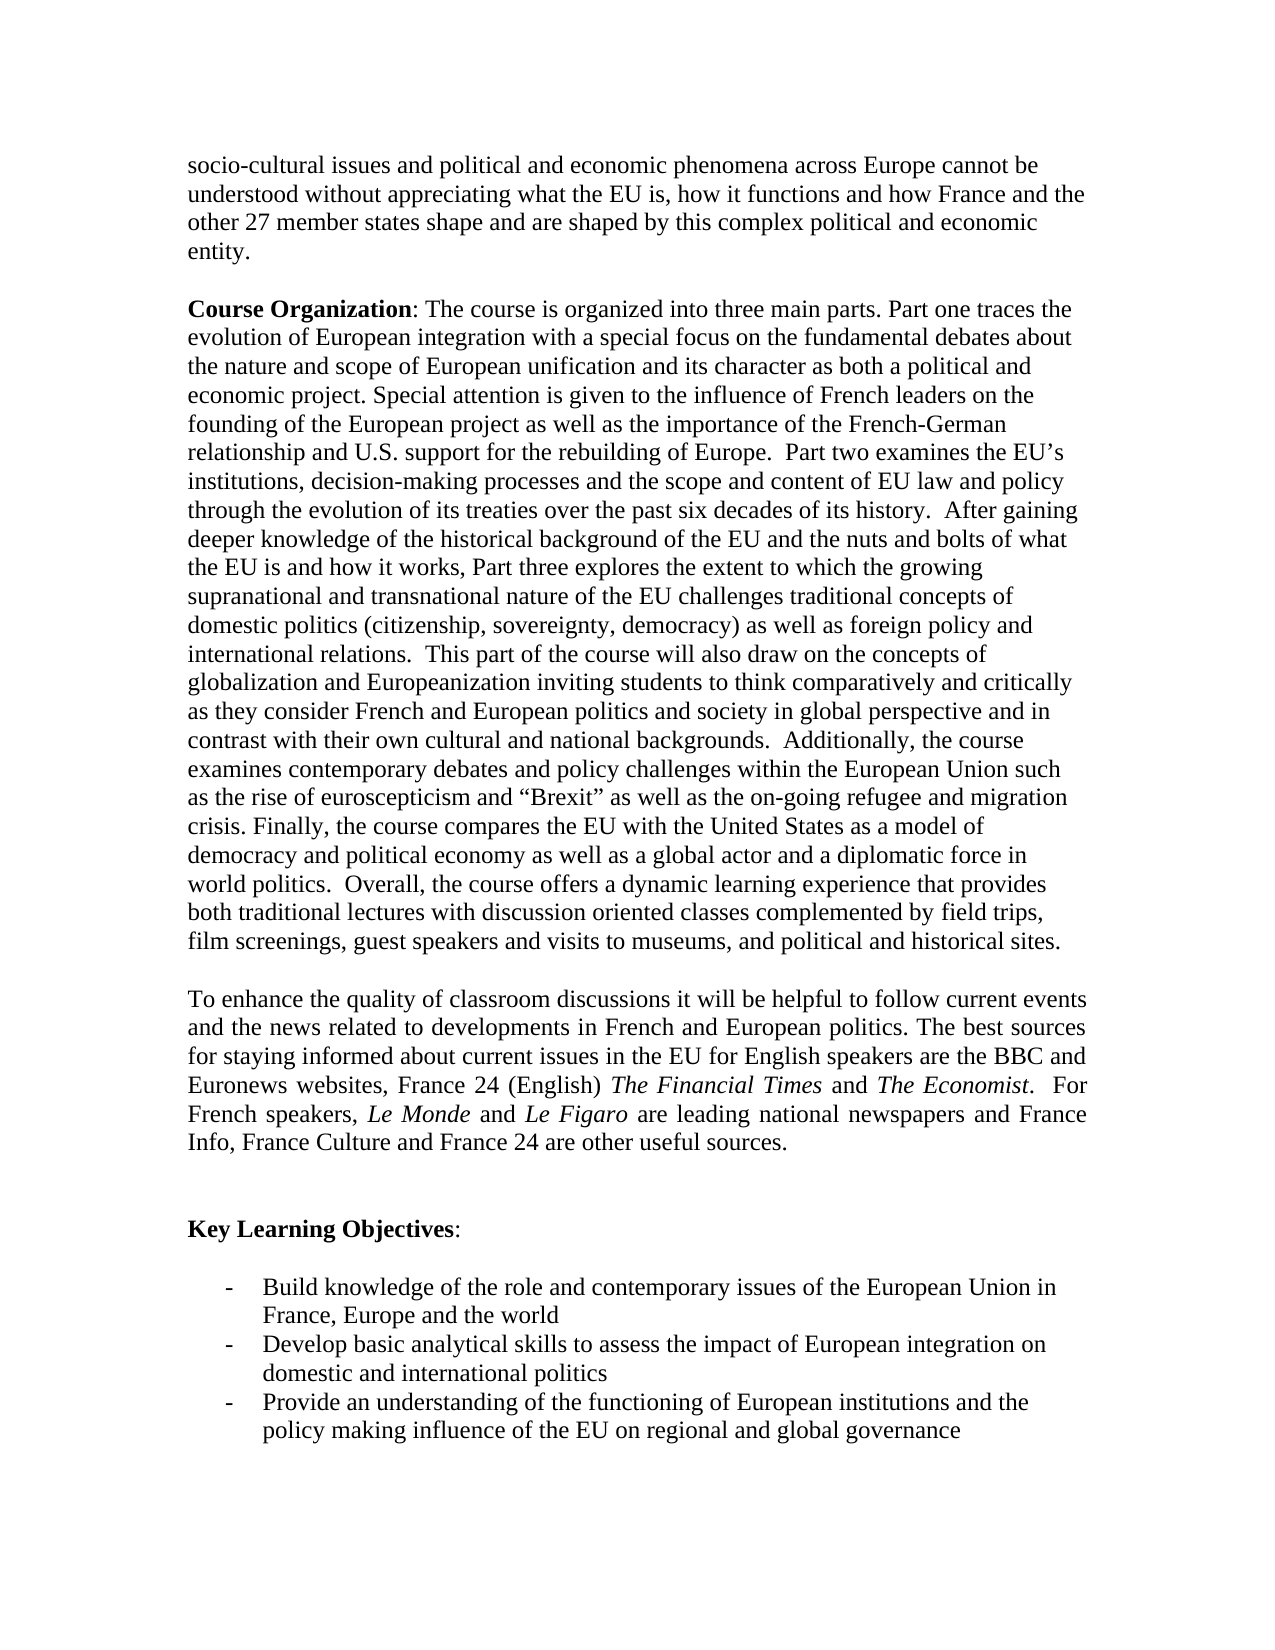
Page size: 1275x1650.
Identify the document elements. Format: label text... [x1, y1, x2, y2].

text Key Learning Objectives: [187, 1214, 1087, 1242]
text To enhance the quality of classroom discussions it will be helpful to follow current events and the news related to developments in French and European politics. The best sources for staying informed about current issues in the EU for English speakers are the BBC and Euronews websites, France 24 (English) The Financial Times and The Economist. For French speakers, Le Monde and Le Figaro are leading national newspapers and France Info, France Culture and France 24 are other useful sources. [187, 984, 1087, 1156]
list Build knowledge of the role and contemporary issues of the European Union in France, Europe and the world [225, 1272, 1087, 1329]
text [187, 150, 1087, 265]
list Provide an understanding of the functioning of European institutions and the policy making influence of the EU on regional and global governance [225, 1387, 1087, 1444]
text Course Organization: The course is organized into three main parts. Part one traces the evolution of European integration with a special focus on the fundamental debates about the nature and scope of European unification and its character as both a political and economic project. Special attention is given to the influence of French leaders on the founding of the European project as well as the importance of the French-German relationship and U.S. support for the rebuilding of Europe. Part two examines the EU’s institutions, decision-making processes and the scope and content of EU law and policy through the evolution of its treaties over the past six decades of its history. After gaining deeper knowledge of the historical background of the EU and the nuts and bolts of what the EU is and how it works, Part three explores the extent to which the growing supranational and transnational nature of the EU challenges traditional concepts of domestic politics (citizenship, sovereignty, democracy) as well as foreign policy and international relations. This part of the course will also draw on the concepts of globalization and Europeanization inviting students to think comparatively and critically as they consider French and European politics and society in global perspective and in contrast with their own cultural and national backgrounds. Additionally, the course examines contemporary debates and policy challenges within the European Union such as the rise of euroscepticism and “Brexit” as well as the on-going refugee and migration crisis. Finally, the course compares the EU with the United States as a model of democracy and political economy as well as a global actor and a diplomatic force in world politics. Overall, the course offers a dynamic learning experience that provides both traditional lectures with discussion oriented classes complemented by field trips, film screenings, guest speakers and visits to museums, and political and historical sites. [187, 294, 1087, 955]
list Develop basic analytical skills to assess the impact of European integration on domestic and international politics [225, 1329, 1087, 1387]
